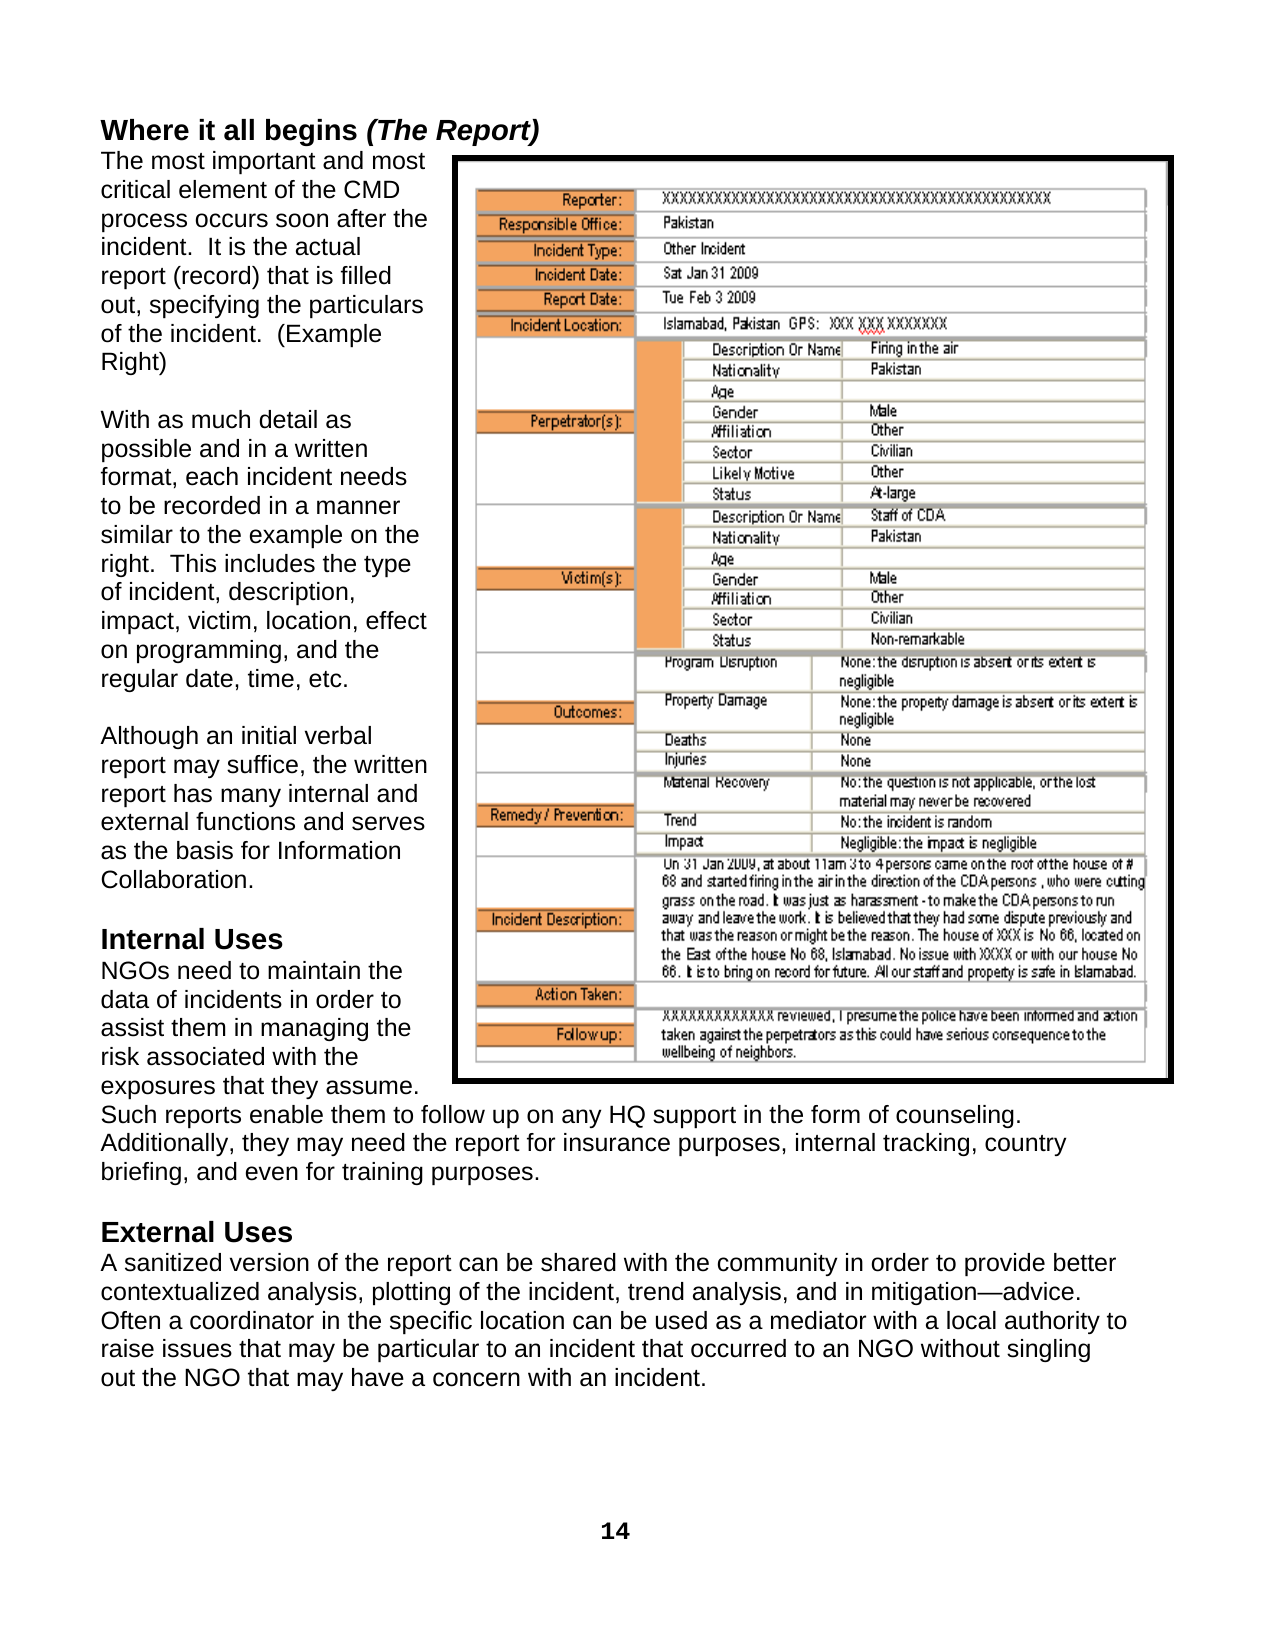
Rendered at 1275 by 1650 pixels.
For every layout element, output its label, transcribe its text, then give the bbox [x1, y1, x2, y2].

text The most important and most critical element of the CMD process occurs soon after the incident. It is the actual report (record) that is filled out, specifying the particulars of the incident. (Example Right) [100, 146, 1130, 376]
text A sanitized version of the report can be shared with the community in order to provide better contextualized analysis, plotting of the incident, trend analysis, and in mitigation—advice. Often a coordinator in the specific location can be used as a mediator with a local authority to raise issues that may be particular to an incident that occurred to an NGO without singling out the NGO that may have a concern with an incident. [100, 1248, 1130, 1392]
text With as much detail as possible and in a written format, each incident needs to be recorded in a manner similar to the example on the right. This includes the type of incident, description, impact, victim, location, effect on programming, and the regular date, time, etc. [100, 405, 452, 692]
text NGOs need to maintain the data of incidents in order to assist them in managing the risk associated with the exposures that they assume. Such reports enable them to follow up on any HQ support in the form of counseling. Additionally, they may need the report for insurance purposes, internal tracking, country briefing, and even for training purposes. [100, 956, 1130, 1186]
text Internal Uses [100, 922, 452, 956]
text Where it all begins (The Report) [100, 112, 1130, 146]
text Although an initial verbal report may suffice, the written report has many internal and external functions and serves as the basis for Information Collaboration. [100, 721, 452, 893]
text External Uses [100, 1214, 1130, 1248]
picture [458, 161, 1168, 1078]
